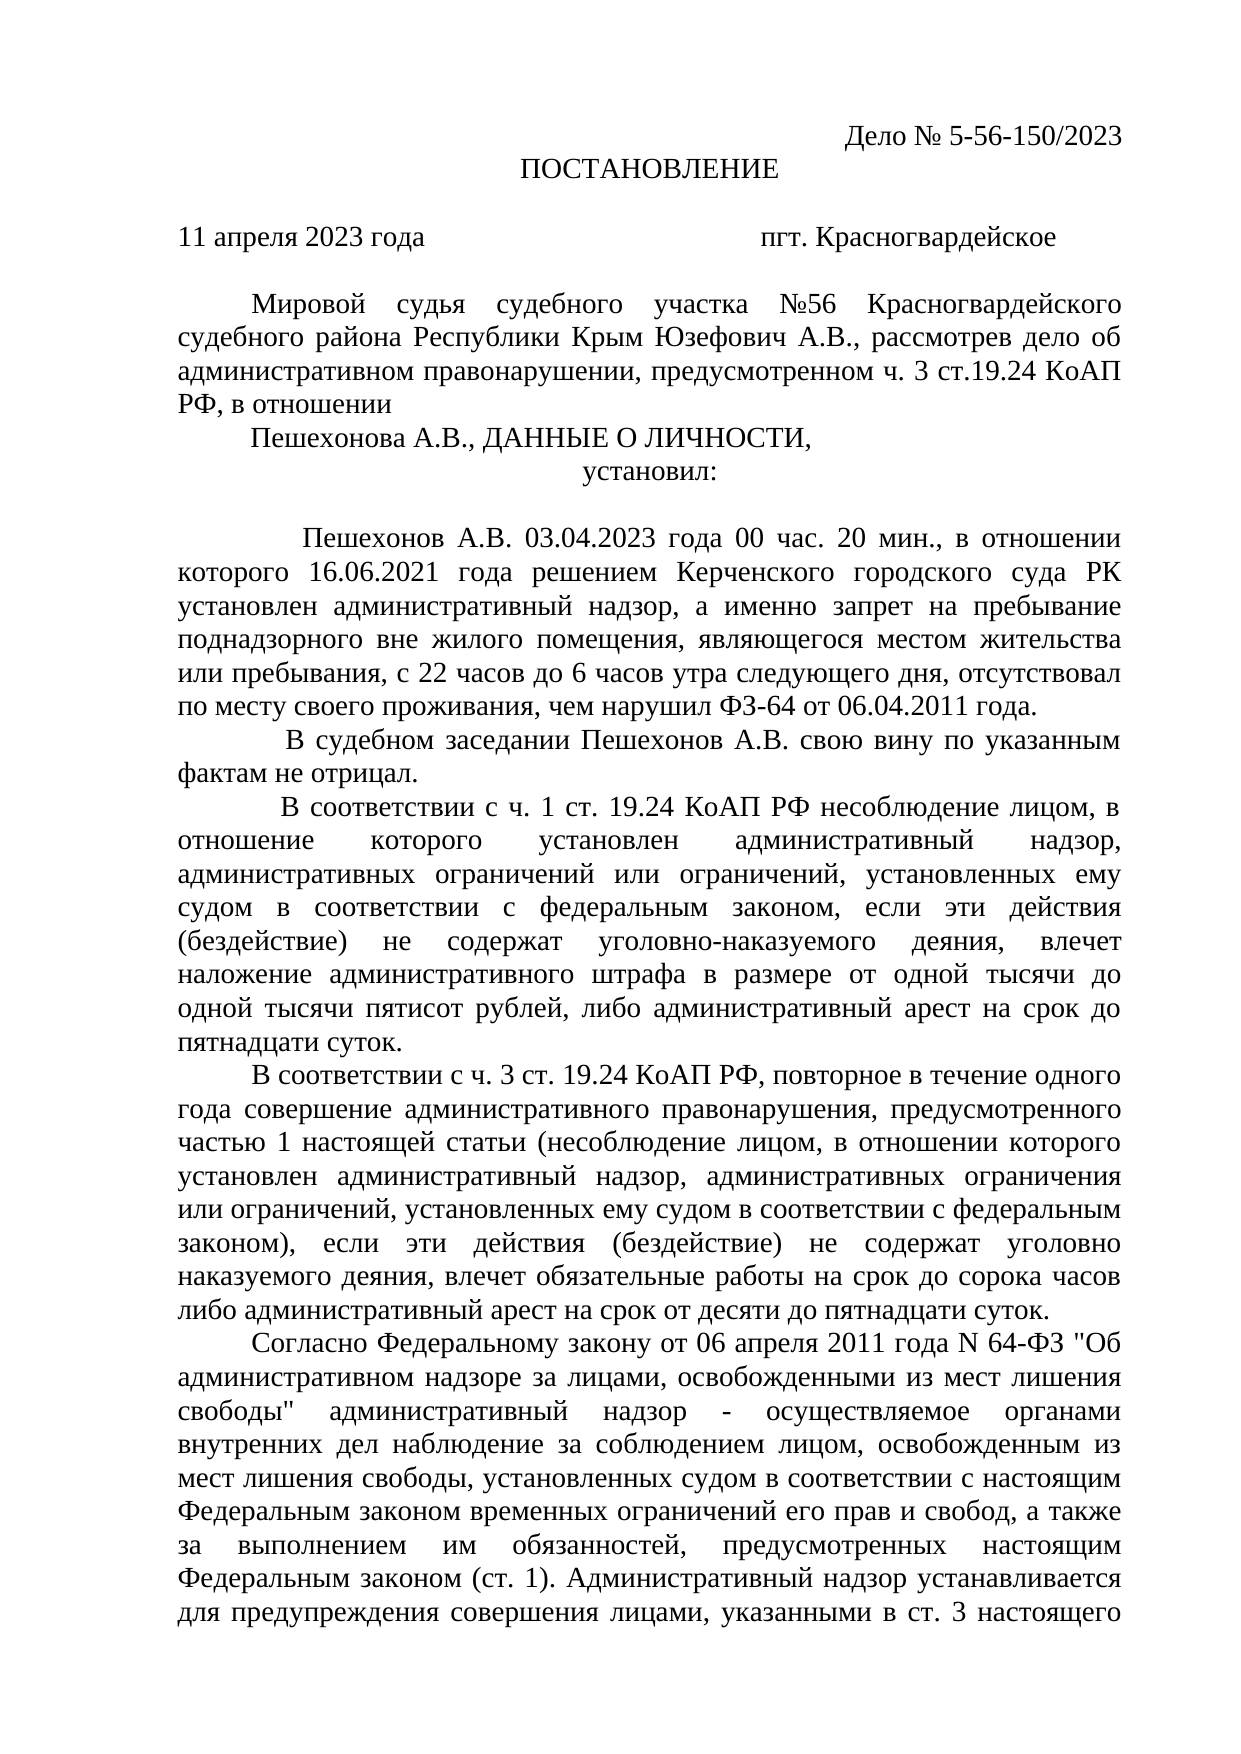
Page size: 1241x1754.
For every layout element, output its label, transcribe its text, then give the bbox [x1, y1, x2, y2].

text Мировой судья судебного участка №56 Красногвардейского судебного района Республики Крым Юзефович А.В., рассмотрев дело об административном правонарушении, предусмотренном ч. 3 ст.19.24 КоАП РФ, в отношении [177, 286, 1122, 420]
text В соответствии с ч. 3 ст. 19.24 КоАП РФ, повторное в течение одного года совершение административного правонарушения, предусмотренного частью 1 настоящей статьи (несоблюдение лицом, в отношении которого установлен административный надзор, административных ограничения или ограничений, установленных ему судом в соответствии с федеральным законом), если эти действия (бездействие) не содержат уголовно наказуемого деяния, влечет обязательные работы на срок до сорока часов либо административный арест на срок от десяти до пятнадцати суток. [177, 1057, 1122, 1326]
text В судебном заседании Пешехонов А.В. свою вину по указанным фактам не отрицал. [177, 722, 1122, 789]
text Пешехонов А.В. 03.04.2023 года 00 час. 20 мин., в отношении которого 16.06.2021 года решением Керченского городского суда РК установлен административный надзор, а именно запрет на пребывание поднадзорного вне жилого помещения, являющегося местом жительства или пребывания, с 22 часов до 6 часов утра следующего дня, отсутствовал по месту своего проживания, чем нарушил ФЗ-64 от 06.04.2011 года. [177, 521, 1122, 722]
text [177, 1326, 1122, 1627]
text Дело № 5-56-150/2023 [177, 118, 1122, 152]
text 11 апреля 2023 года пгт. Красногвардейское [177, 219, 1122, 252]
text ПОСТАНОВЛЕНИЕ [177, 152, 1122, 185]
text установил: [177, 453, 1122, 487]
text В соответствии с ч. 1 ст. 19.24 КоАП РФ несоблюдение лицом, в отношение которого установлен административный надзор, административных ограничений или ограничений, установленных ему судом в соответствии с федеральным законом, если эти действия (бездействие) не содержат уголовно-наказуемого деяния, влечет наложение административного штрафа в размере от одной тысячи до одной тысячи пятисот рублей, либо административный арест на срок до пятнадцати суток. [177, 789, 1122, 1057]
text Пешехонова А.В., ДАННЫЕ О ЛИЧНОСТИ, [177, 420, 1122, 453]
